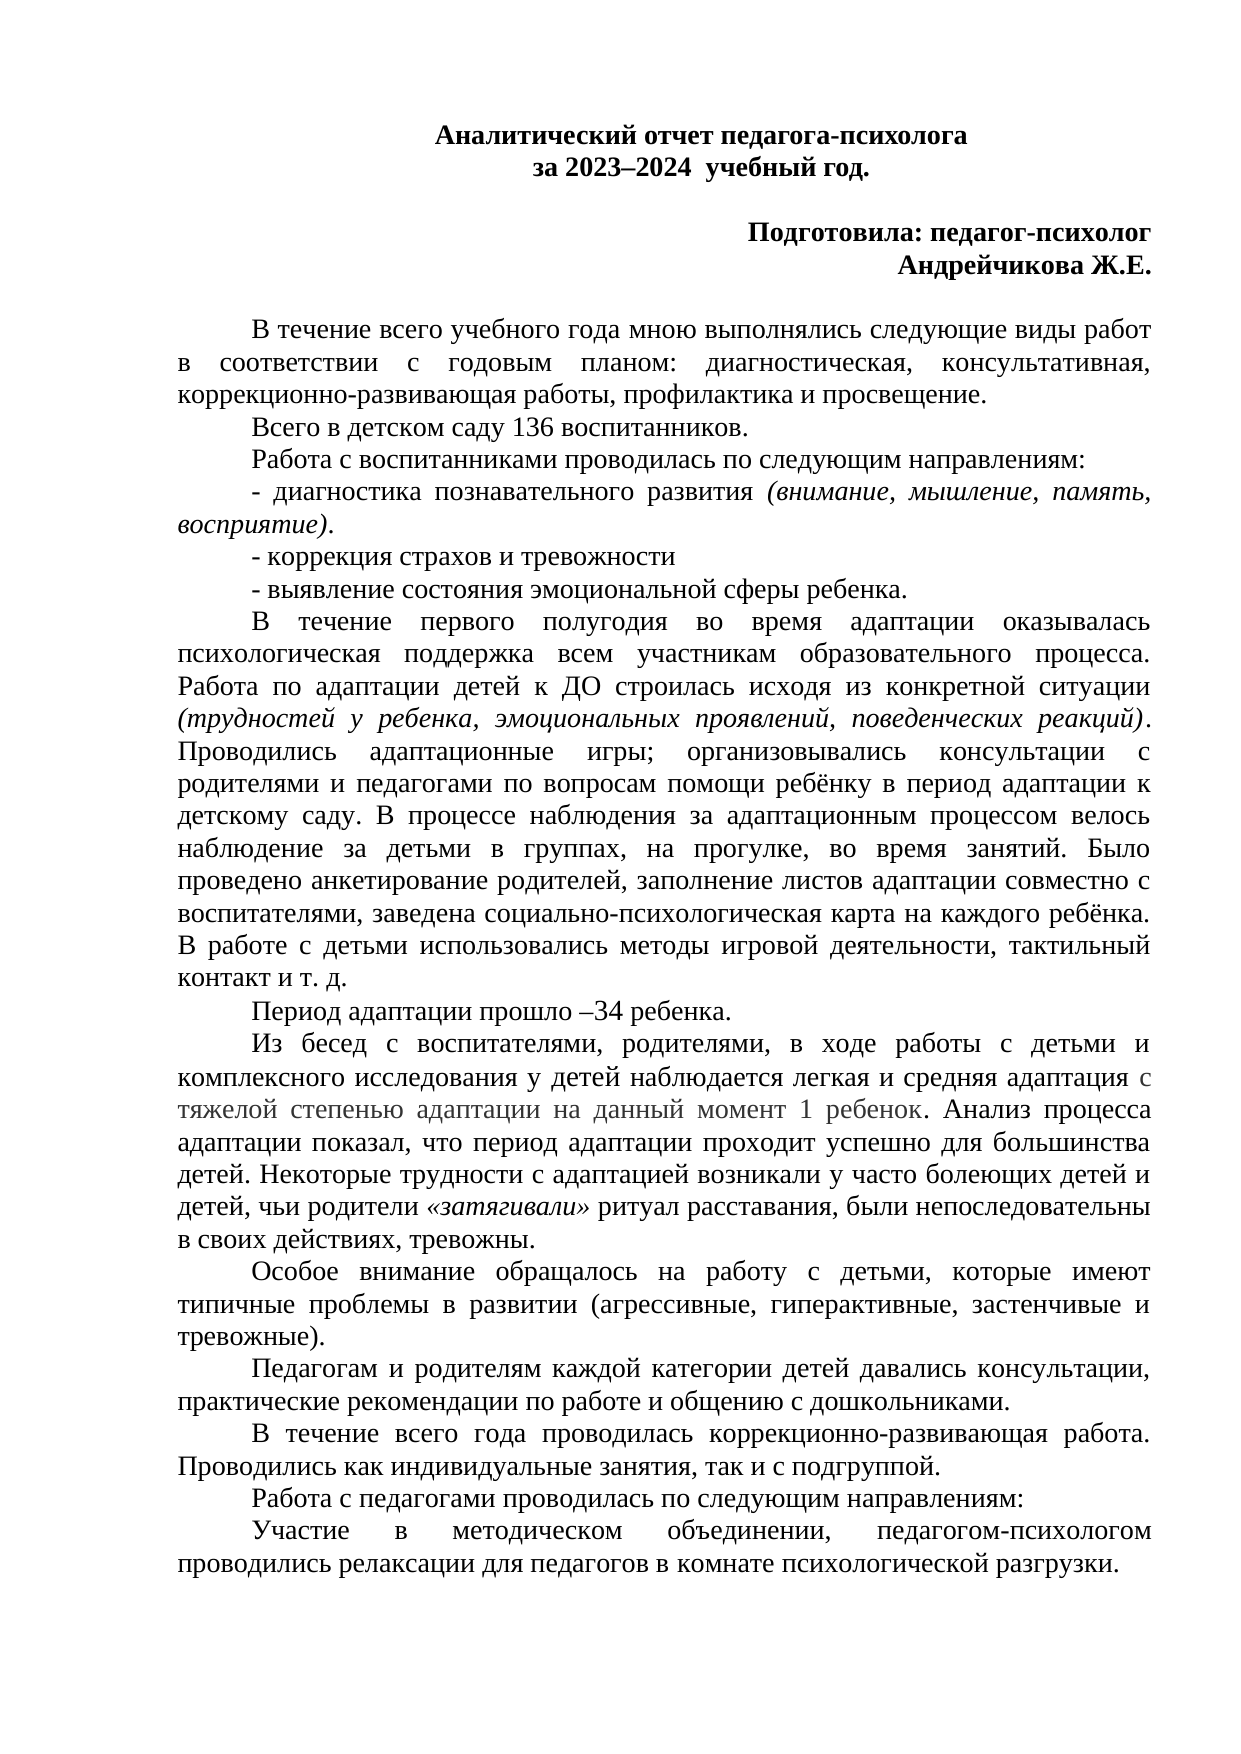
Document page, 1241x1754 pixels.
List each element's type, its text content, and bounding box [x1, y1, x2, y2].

text Участие в методическом объединении, педагогом-психологом проводились релаксации для педагогов в комнате психологической разгрузки. [177, 1513, 1152, 1578]
text Особое внимание обращалось на работу с детьми, которые имеют типичные проблемы в развитии (агрессивные, гиперактивные, застенчивые и тревожные). [177, 1254, 1152, 1351]
text Всего в детском саду 136 воспитанников. [177, 410, 1152, 442]
text Подготовила: педагог-психолог [177, 215, 1152, 248]
text - коррекция страхов и тревожности [177, 539, 1152, 572]
text - выявление состояния эмоциональной сферы ребенка. [177, 572, 1152, 604]
text Андрейчикова Ж.Е. [177, 248, 1152, 280]
text В течение всего учебного года мною выполнялись следующие виды работ в соответствии с годовым планом: диагностическая, консультативная, коррекционно-развивающая работы, профилактика и просвещение. [177, 312, 1152, 410]
text - диагностика познавательного развития (внимание, мышление, память, восприятие). [177, 474, 1152, 539]
text Работа с воспитанниками проводилась по следующим направлениям: [177, 442, 1152, 474]
text Работа с педагогами проводилась по следующим направлениям: [177, 1481, 1152, 1513]
text Период адаптации прошло –34 ребенка. [177, 993, 1152, 1026]
text Из бесед с воспитателями, родителями, в ходе работы с детьми и комплексного исследования у детей наблюдается легкая и средняя адаптация с тяжелой степенью адаптации на данный момент 1 ребенок. Анализ процесса адаптации показал, что период адаптации проходит успешно для большинства детей. Некоторые трудности с адаптацией возникали у часто болеющих детей и детей, чьи родители «затягивали» ритуал расставания, были непоследовательны в своих действиях, тревожны. [177, 1026, 1152, 1254]
text В течение первого полугодия во время адаптации оказывалась психологическая поддержка всем участникам образовательного процесса. Работа по адаптации детей к ДО строилась исходя из конкретной ситуации (трудностей у ребенка, эмоциональных проявлений, поведенческих реакций). Проводились адаптационные игры; организовывались консультации с родителями и педагогами по вопросам помощи ребёнку в период адаптации к детскому саду. В процессе наблюдения за адаптационным процессом велось наблюдение за детьми в группах, на прогулке, во время занятий. Было проведено анкетирование родителей, заполнение листов адаптации совместно с воспитателями, заведена социально-психологическая карта на каждого ребёнка. В работе с детьми использовались методы игровой деятельности, тактильный контакт и т. д. [177, 604, 1152, 993]
text за 2023–2024 учебный год. [177, 151, 1152, 183]
text Педагогам и родителям каждой категории детей давались консультации, практические рекомендации по работе и общению с дошкольниками. [177, 1351, 1152, 1416]
text В течение всего года проводилась коррекционно-развивающая работа. Проводились как индивидуальные занятия, так и с подгруппой. [177, 1416, 1152, 1481]
text Аналитический отчет педагога-психолога [177, 118, 1152, 151]
